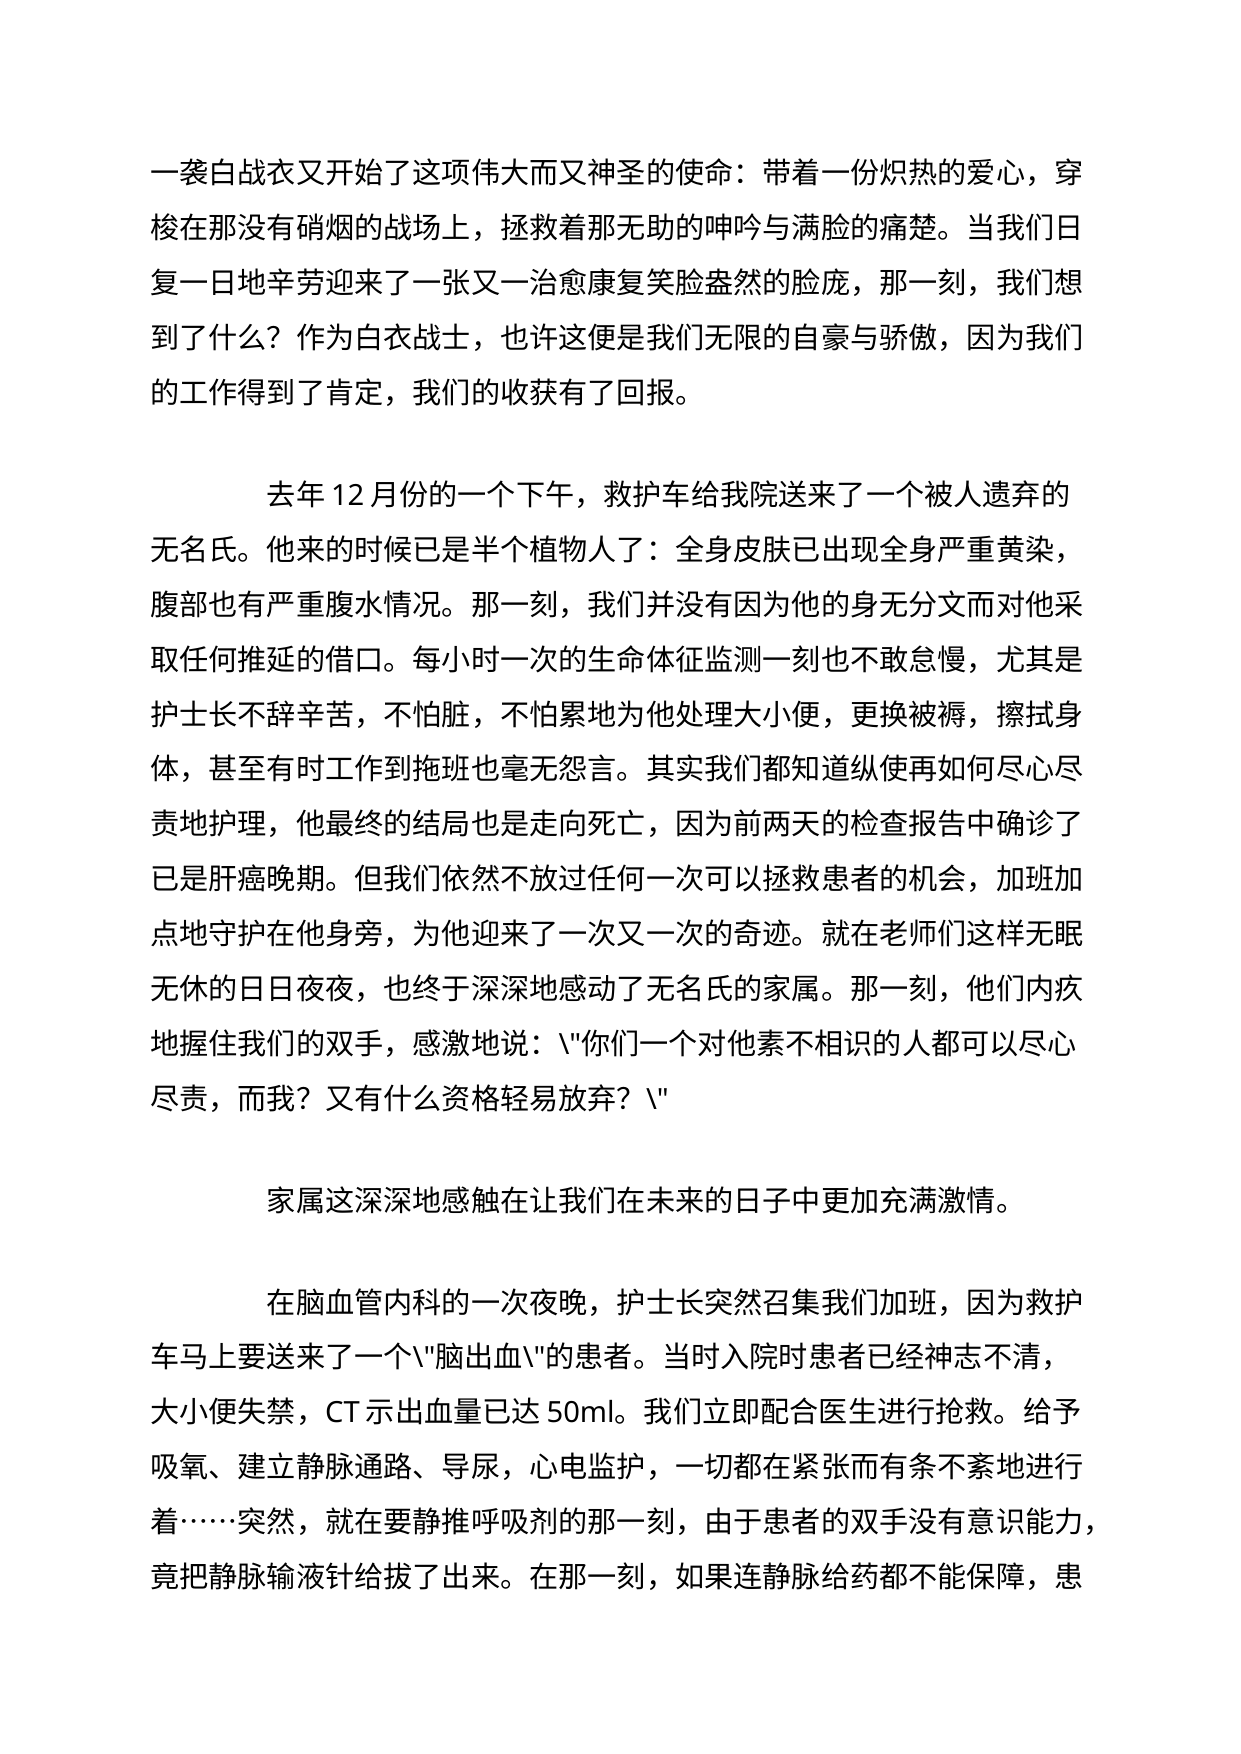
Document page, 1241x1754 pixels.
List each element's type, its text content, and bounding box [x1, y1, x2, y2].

text 家属这深深地感触在让我们在未来的日子中更加充满激情。 [150, 1177, 1090, 1220]
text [150, 150, 1090, 412]
text 去年12月份的一个下午，救护车给我院送来了一个被人遗弃的无名氏。他来的时候已是半个植物人了：全身皮肤已出现全身严重黄染，腹部也有严重腹水情况。那一刻，我们并没有因为他的身无分文而对他采取任何推延的借口。每小时一次的生命体征监测一刻也不敢怠慢，尤其是护士长不辞辛苦，不怕脏，不怕累地为他处理大小便，更换被褥，擦拭身体，甚至有时工作到拖班也毫无怨言。其实我们都知道纵使再如何尽心尽责地护理，他最终的结局也是走向死亡，因为前两天的检查报告中确诊了已是肝癌晚期。但我们依然不放过任何一次可以拯救患者的机会，加班加点地守护在他身旁，为他迎来了一次又一次的奇迹。就在老师们这样无眠无休的日日夜夜，也终于深深地感动了无名氏的家属。那一刻，他们内疚地握住我们的双手，感激地说：\"你们一个对他素不相识的人都可以尽心尽责，而我？又有什么资格轻易放弃？\" [150, 471, 1090, 1118]
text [150, 1279, 1090, 1596]
